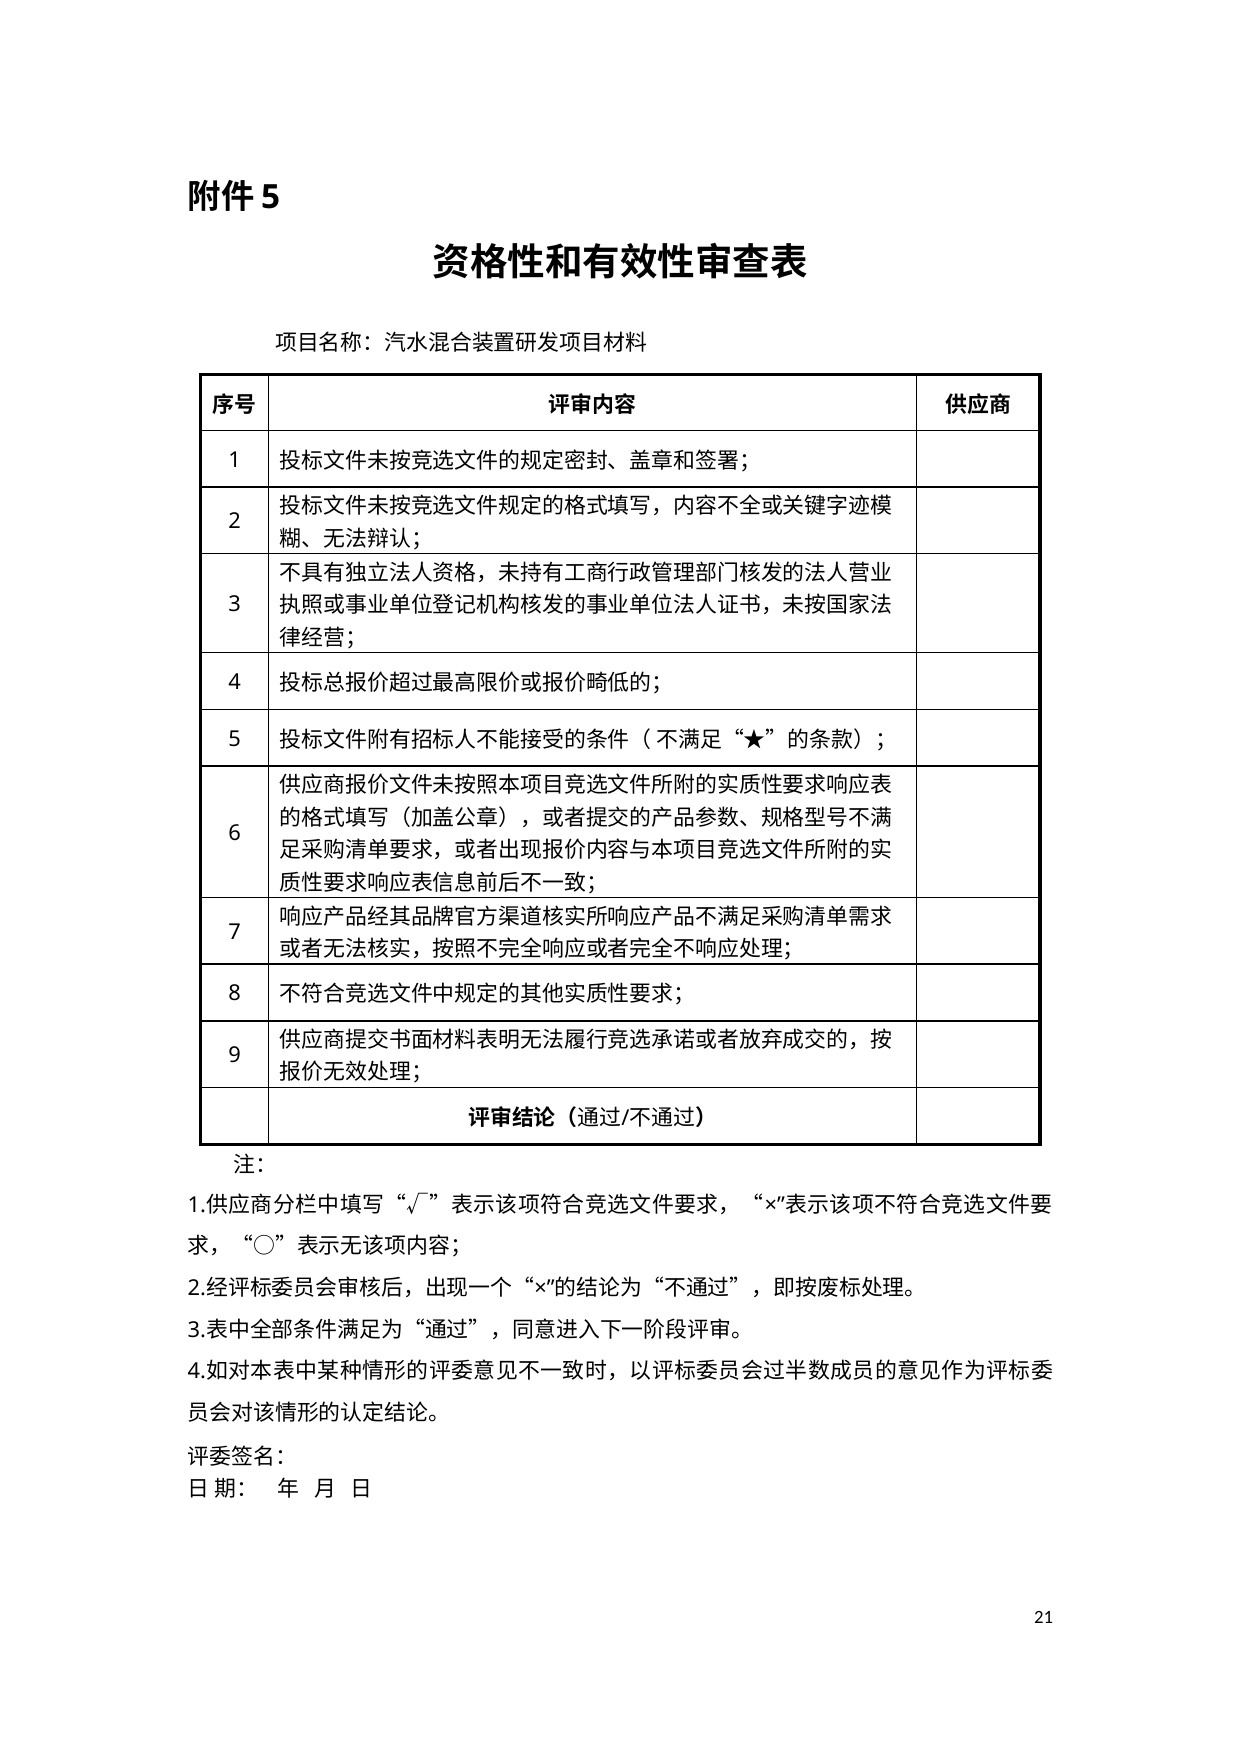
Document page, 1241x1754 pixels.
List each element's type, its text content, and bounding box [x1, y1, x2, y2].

table_cell 投标文件附有招标人不能接受的条件（ 不满足“★”的条款）； [269, 710, 916, 765]
text 评委签名： [187, 1438, 1053, 1471]
table_cell 1 [202, 431, 268, 486]
table_cell 2 [202, 488, 268, 553]
table_cell [917, 710, 1038, 765]
list 供应商分栏中填写“√”表示该项符合竞选文件要求，“×”表示该项不符合竞选文件要求，“○”表示无该项内容； [187, 1179, 1053, 1262]
table_cell 3 [202, 554, 268, 652]
table_header 评审内容 [269, 376, 916, 429]
table_header 序号 [202, 376, 268, 429]
list 表中全部条件满足为“通过”，同意进入下一阶段评审。 [187, 1304, 1053, 1345]
table_cell [917, 554, 1038, 652]
table_cell [202, 1088, 268, 1143]
table_header 供应商 [917, 376, 1038, 429]
table_cell 8 [202, 965, 268, 1020]
table_cell 评审结论（通过/不通过） [269, 1088, 916, 1143]
table_cell 不符合竞选文件中规定的其他实质性要求； [269, 965, 916, 1020]
table_cell [917, 1088, 1038, 1143]
table_cell 7 [202, 898, 268, 963]
table_cell 投标总报价超过最高限价或报价畸低的； [269, 653, 916, 708]
text 资格性和有效性审查表 [187, 227, 1053, 292]
table_cell 供应商报价文件未按照本项目竞选文件所附的实质性要求响应表的格式填写（加盖公章），或者提交的产品参数、规格型号不满足采购清单要求，或者出现报价内容与本项目竞选文件所附的实质性要求响应表信息前后不一致； [269, 767, 916, 897]
table_cell 响应产品经其品牌官方渠道核实所响应产品不满足采购清单需求或者无法核实，按照不完全响应或者完全不响应处理； [269, 898, 916, 963]
table_cell 投标文件未按竞选文件规定的格式填写，内容不全或关键字迹模糊、无法辩认； [269, 488, 916, 553]
text 日 期： 年 月 日 [187, 1471, 1053, 1503]
list 经评标委员会审核后，出现一个“×”的结论为“不通过”，即按废标处理。 [187, 1262, 1053, 1304]
table_cell [917, 898, 1038, 963]
table_cell 不具有独立法人资格，未持有工商行政管理部门核发的法人营业执照或事业单位登记机构核发的事业单位法人证书，未按国家法律经营； [269, 554, 916, 652]
table_cell 6 [202, 767, 268, 897]
text 附件5 [187, 162, 1053, 227]
table_cell [917, 1022, 1038, 1086]
text 项目名称：汽水混合装置研发项目材料 [231, 324, 1053, 357]
table_cell [917, 431, 1038, 486]
table_cell 4 [202, 653, 268, 708]
table_cell [917, 767, 1038, 897]
table_cell 9 [202, 1022, 268, 1086]
table_cell [917, 965, 1038, 1020]
table_cell 5 [202, 710, 268, 765]
table_cell [917, 653, 1038, 708]
text 注： [187, 1146, 1053, 1179]
list 如对本表中某种情形的评委意见不一致时，以评标委员会过半数成员的意见作为评标委员会对该情形的认定结论。 [187, 1345, 1053, 1429]
table_cell 供应商提交书面材料表明无法履行竞选承诺或者放弃成交的，按报价无效处理； [269, 1022, 916, 1086]
table_cell 投标文件未按竞选文件的规定密封、盖章和签署； [269, 431, 916, 486]
table_cell [917, 488, 1038, 553]
